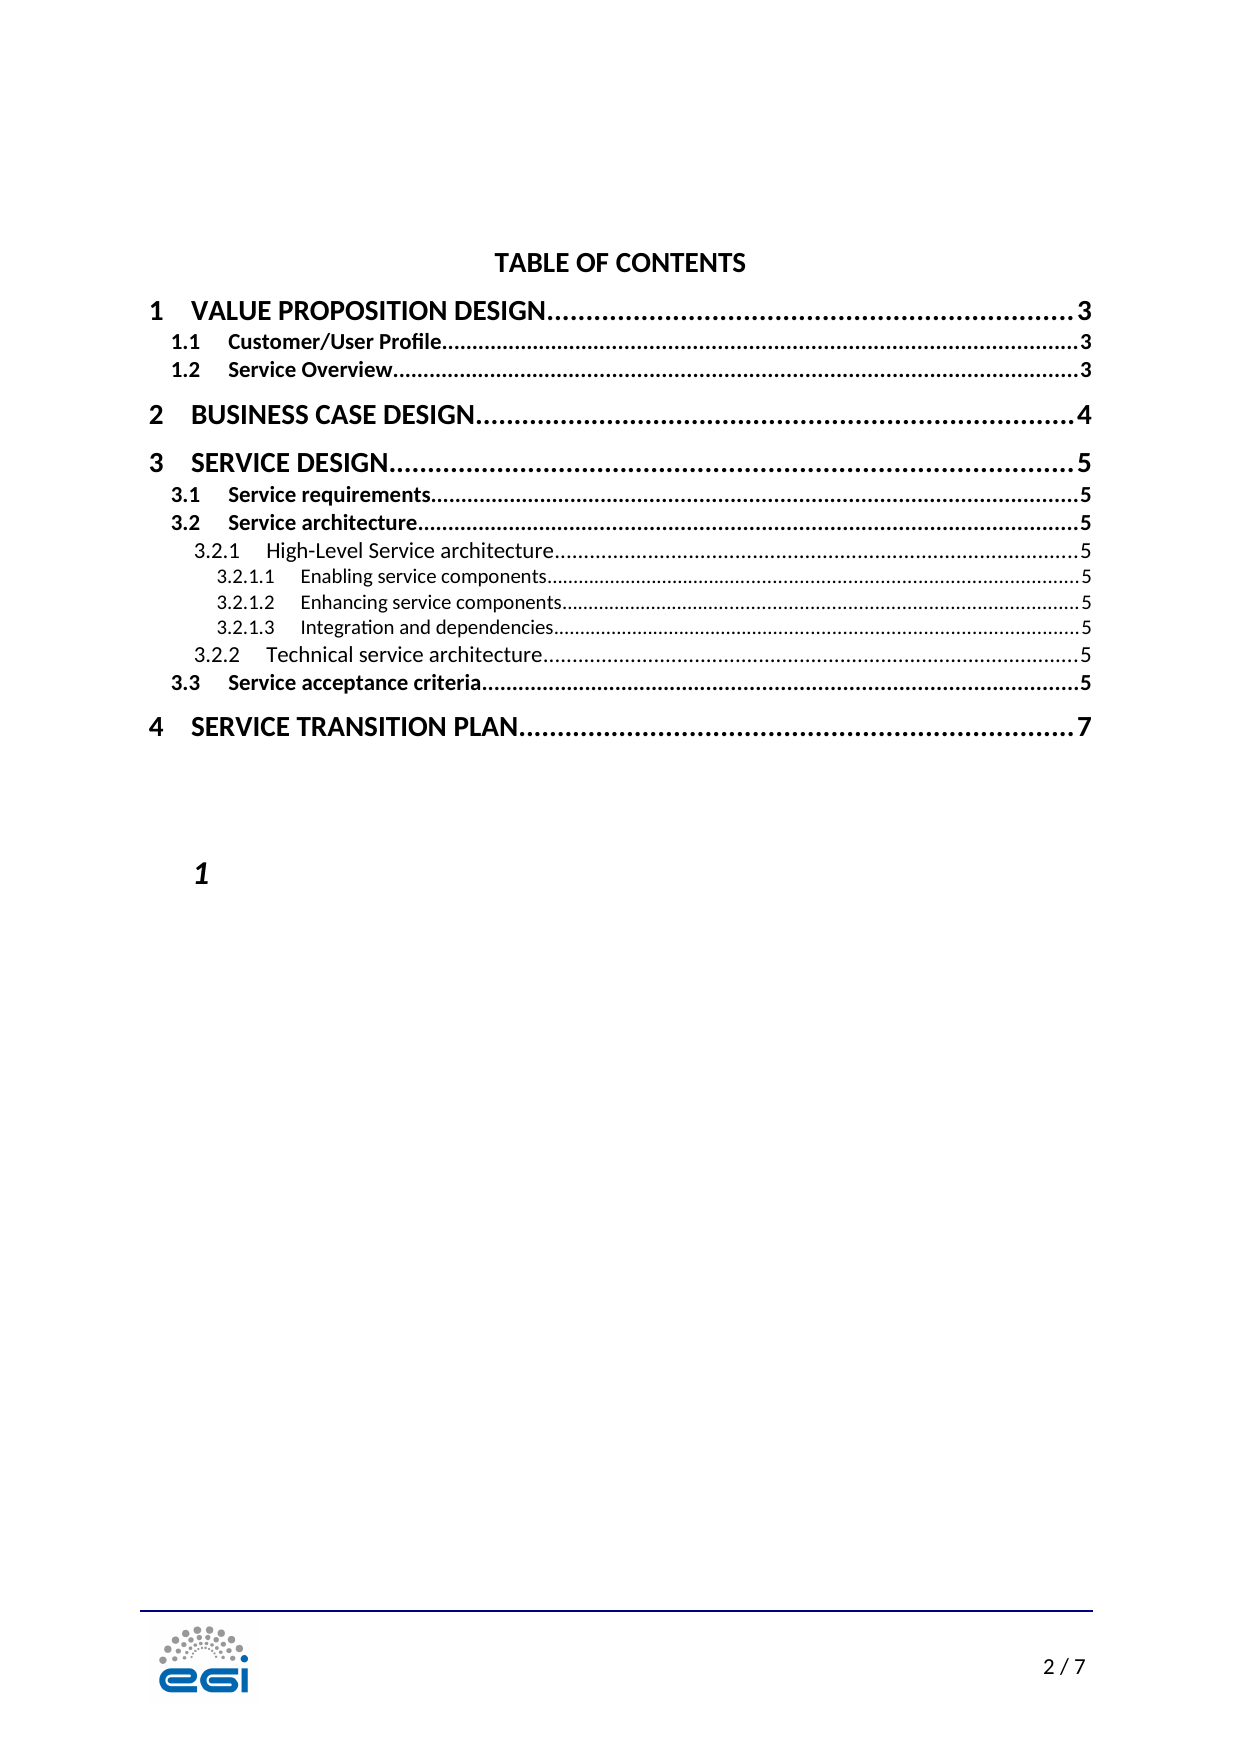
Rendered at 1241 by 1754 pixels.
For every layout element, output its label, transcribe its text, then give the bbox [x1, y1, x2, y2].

text 3.2.1.3 Integration and dependencies 5 [216, 614, 1092, 640]
picture [147, 1616, 259, 1703]
text 3.1 Service requirements 5 [171, 480, 1092, 508]
text TABLE OF CONTENTS [148, 244, 1092, 279]
text 1 Value Proposition Design 3 [148, 292, 1092, 327]
text 3.2.1 High-Level Service architecture 5 [193, 536, 1092, 564]
text 3.2.1.1 Enabling service components 5 [216, 564, 1092, 589]
text 2 Business Case Design 4 [148, 396, 1092, 432]
text 1.2 Service Overview 3 [171, 355, 1092, 383]
text 3.3 Service acceptance criteria 5 [171, 668, 1092, 696]
text 3 Service Design 5 [148, 444, 1092, 480]
text 3.2.1.2 Enhancing service components 5 [216, 589, 1092, 614]
text 1.1 Customer/User Profile 3 [171, 327, 1092, 355]
text 3.2.2 Technical service architecture 5 [193, 640, 1092, 668]
text 4 Service Transition PLan 7 [148, 708, 1092, 744]
text 3.2 Service architecture 5 [171, 508, 1092, 536]
